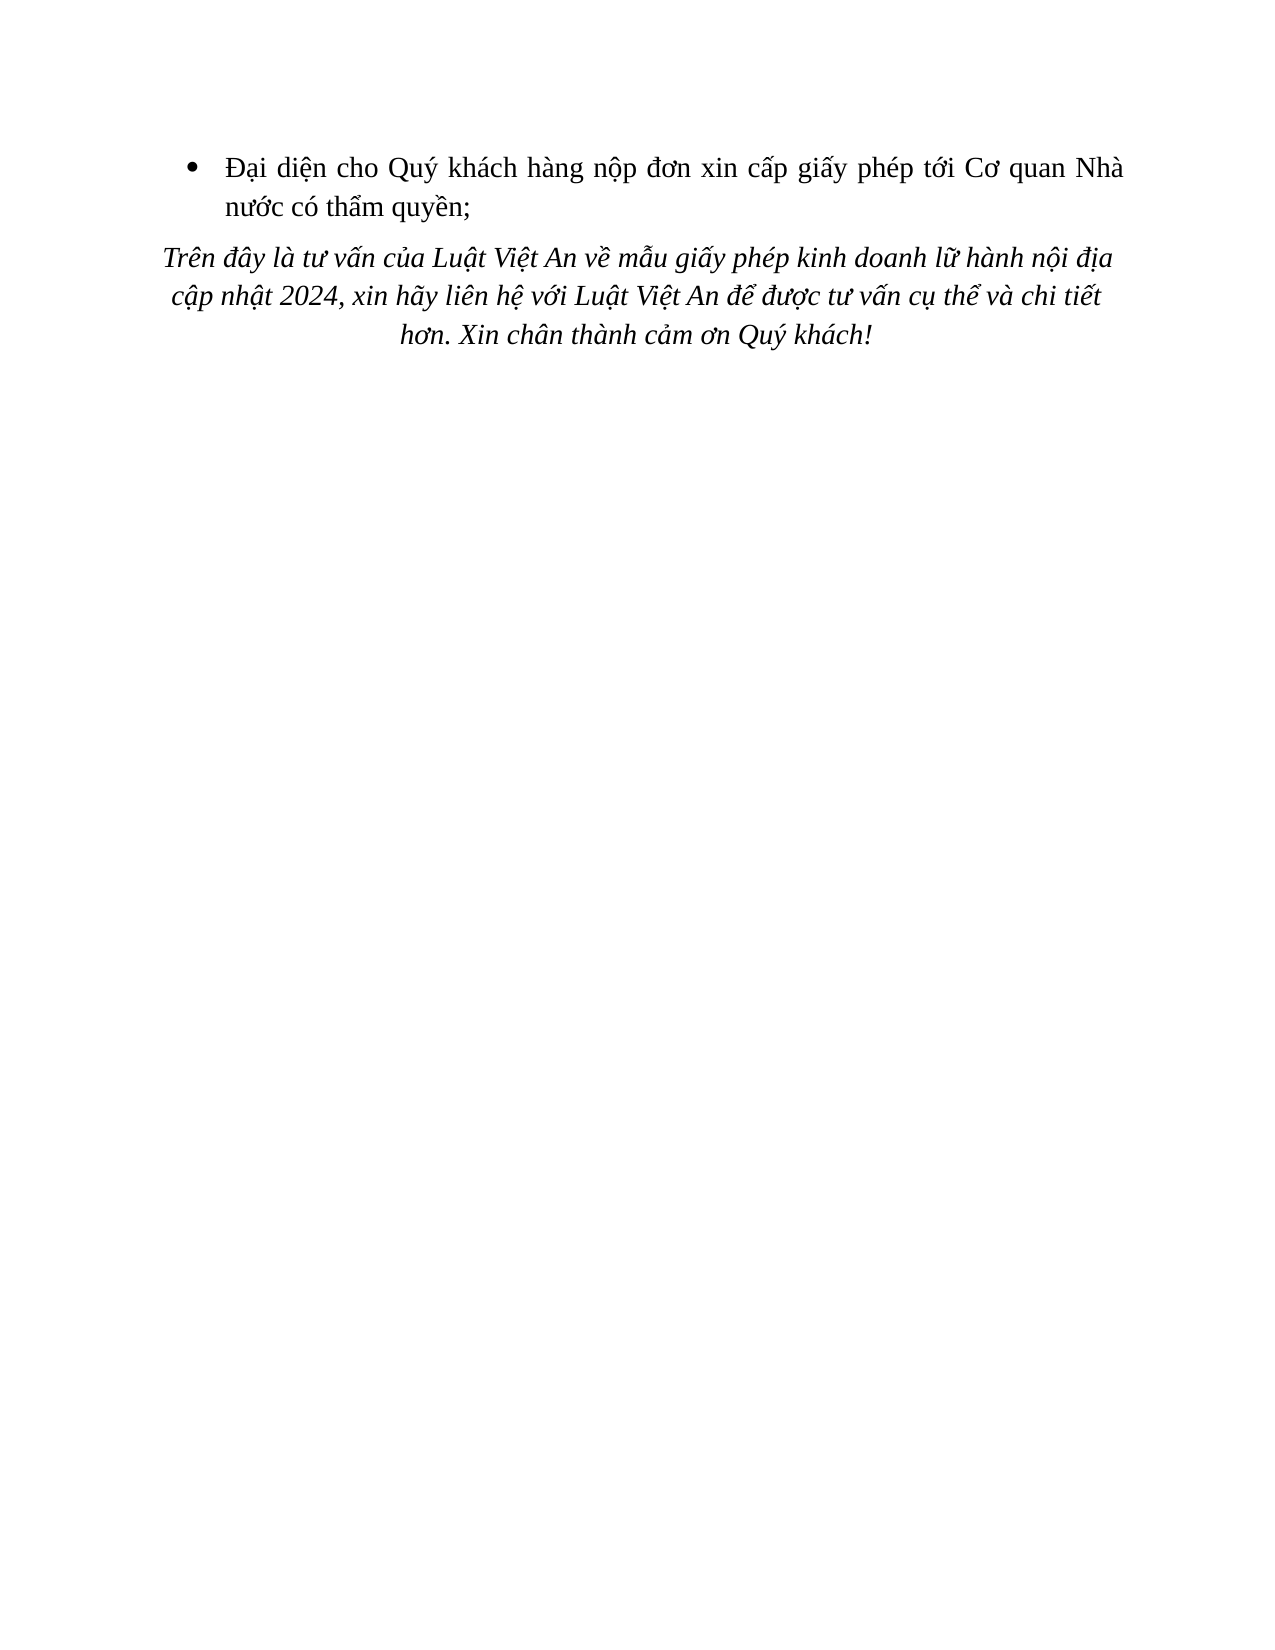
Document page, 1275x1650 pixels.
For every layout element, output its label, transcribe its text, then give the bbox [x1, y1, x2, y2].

text Trên đây là tư vấn của Luật Việt An về mẫu giấy phép kinh doanh lữ hành nội địa cập nhật 2024, xin hãy liên hệ với Luật Việt An để được tư vấn cụ thể và chi tiết hơn. Xin chân thành cảm ơn Quý khách! [150, 240, 1125, 350]
list Đại diện cho Quý khách hàng nộp đơn xin cấp giấy phép tới Cơ quan Nhà nước có thẩm quyền; [187, 150, 1125, 222]
